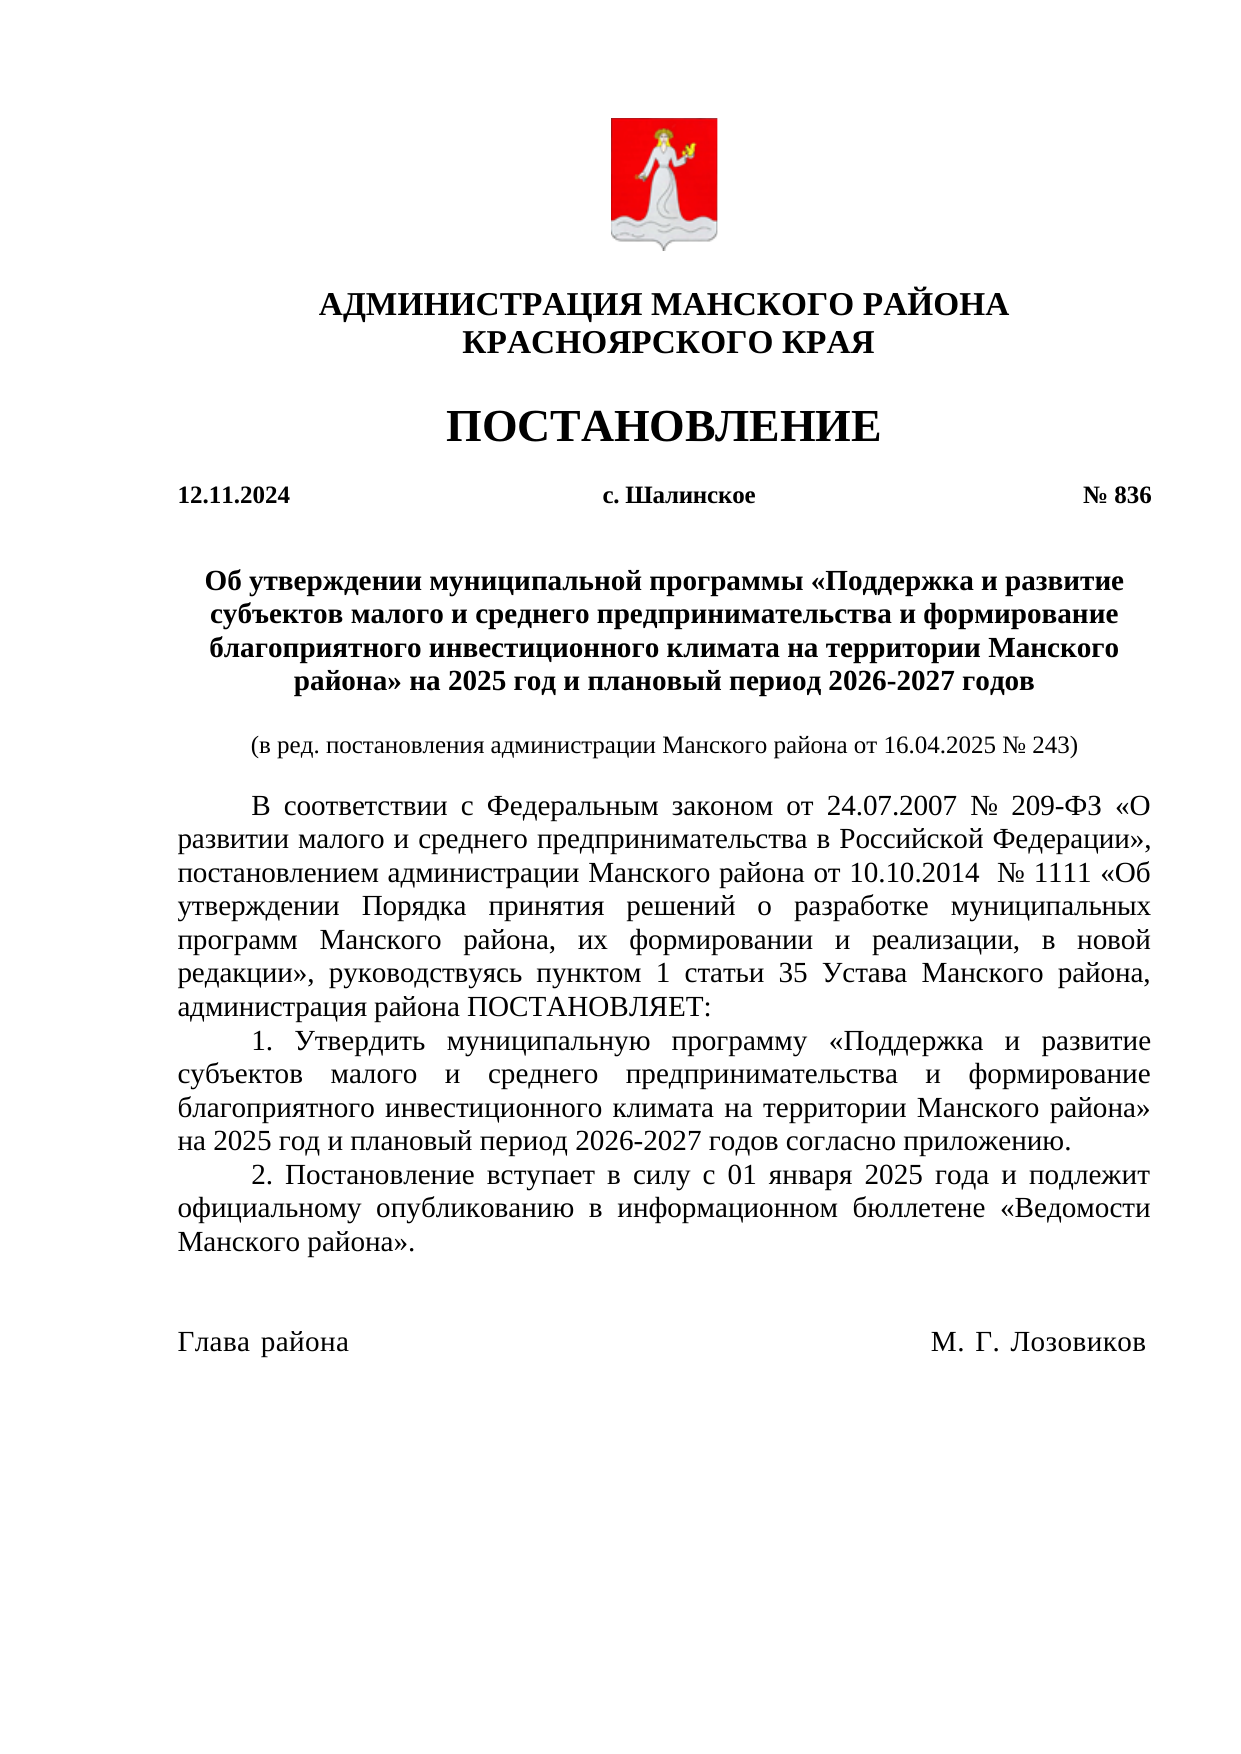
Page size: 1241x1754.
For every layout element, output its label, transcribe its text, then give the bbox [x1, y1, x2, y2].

title (в ред. постановления администрации Манского района от 16.04.2025 № 243) [177, 730, 1152, 759]
picture [611, 118, 718, 251]
text ПОСТАНОВЛЕНИЕ [177, 399, 1152, 451]
text В соответствии с Федеральным законом от 24.07.2007 № 209-ФЗ «О развитии малого и среднего предпринимательства в Российской Федерации», постановлением администрации Манского района от 10.10.2014 № 1111 «Об утверждении Порядка принятия решений о разработке муниципальных программ Манского района, их формировании и реализации, в новой редакции», руководствуясь пунктом 1 статьи 35 Устава Манского района, администрация района ПОСТАНОВЛЯЕТ: [177, 788, 1152, 1023]
title 1. Утвердить муниципальную программу «Поддержка и развитие субъектов малого и среднего предпринимательства и формирование благоприятного инвестиционного климата на территории Манского района» на 2025 год и плановый период 2026-2027 годов согласно приложению. [177, 1023, 1152, 1157]
text 2. Постановление вступает в силу с 01 января 2025 года и подлежит официальному опубликованию в информационном бюллетене «Ведомости Манского района». [177, 1157, 1152, 1257]
table_header № 836 [831, 480, 1163, 563]
table_header 12.11.2024 [166, 480, 497, 563]
table_header с. Шалинское [497, 480, 831, 563]
title Об утверждении муниципальной программы «Поддержка и развитие субъектов малого и среднего предпринимательства и формирование благоприятного инвестиционного климата на территории Манского района» на 2025 год и плановый период 2026-2027 годов [177, 563, 1152, 697]
text АДМИНИСТРАЦИЯ МАНСКОГО РАЙОНА [177, 284, 1152, 322]
text КРАСНОЯРСКОГО КРАЯ [177, 322, 1152, 360]
text Глава района М. Г. Лозовиков [177, 1324, 1152, 1392]
